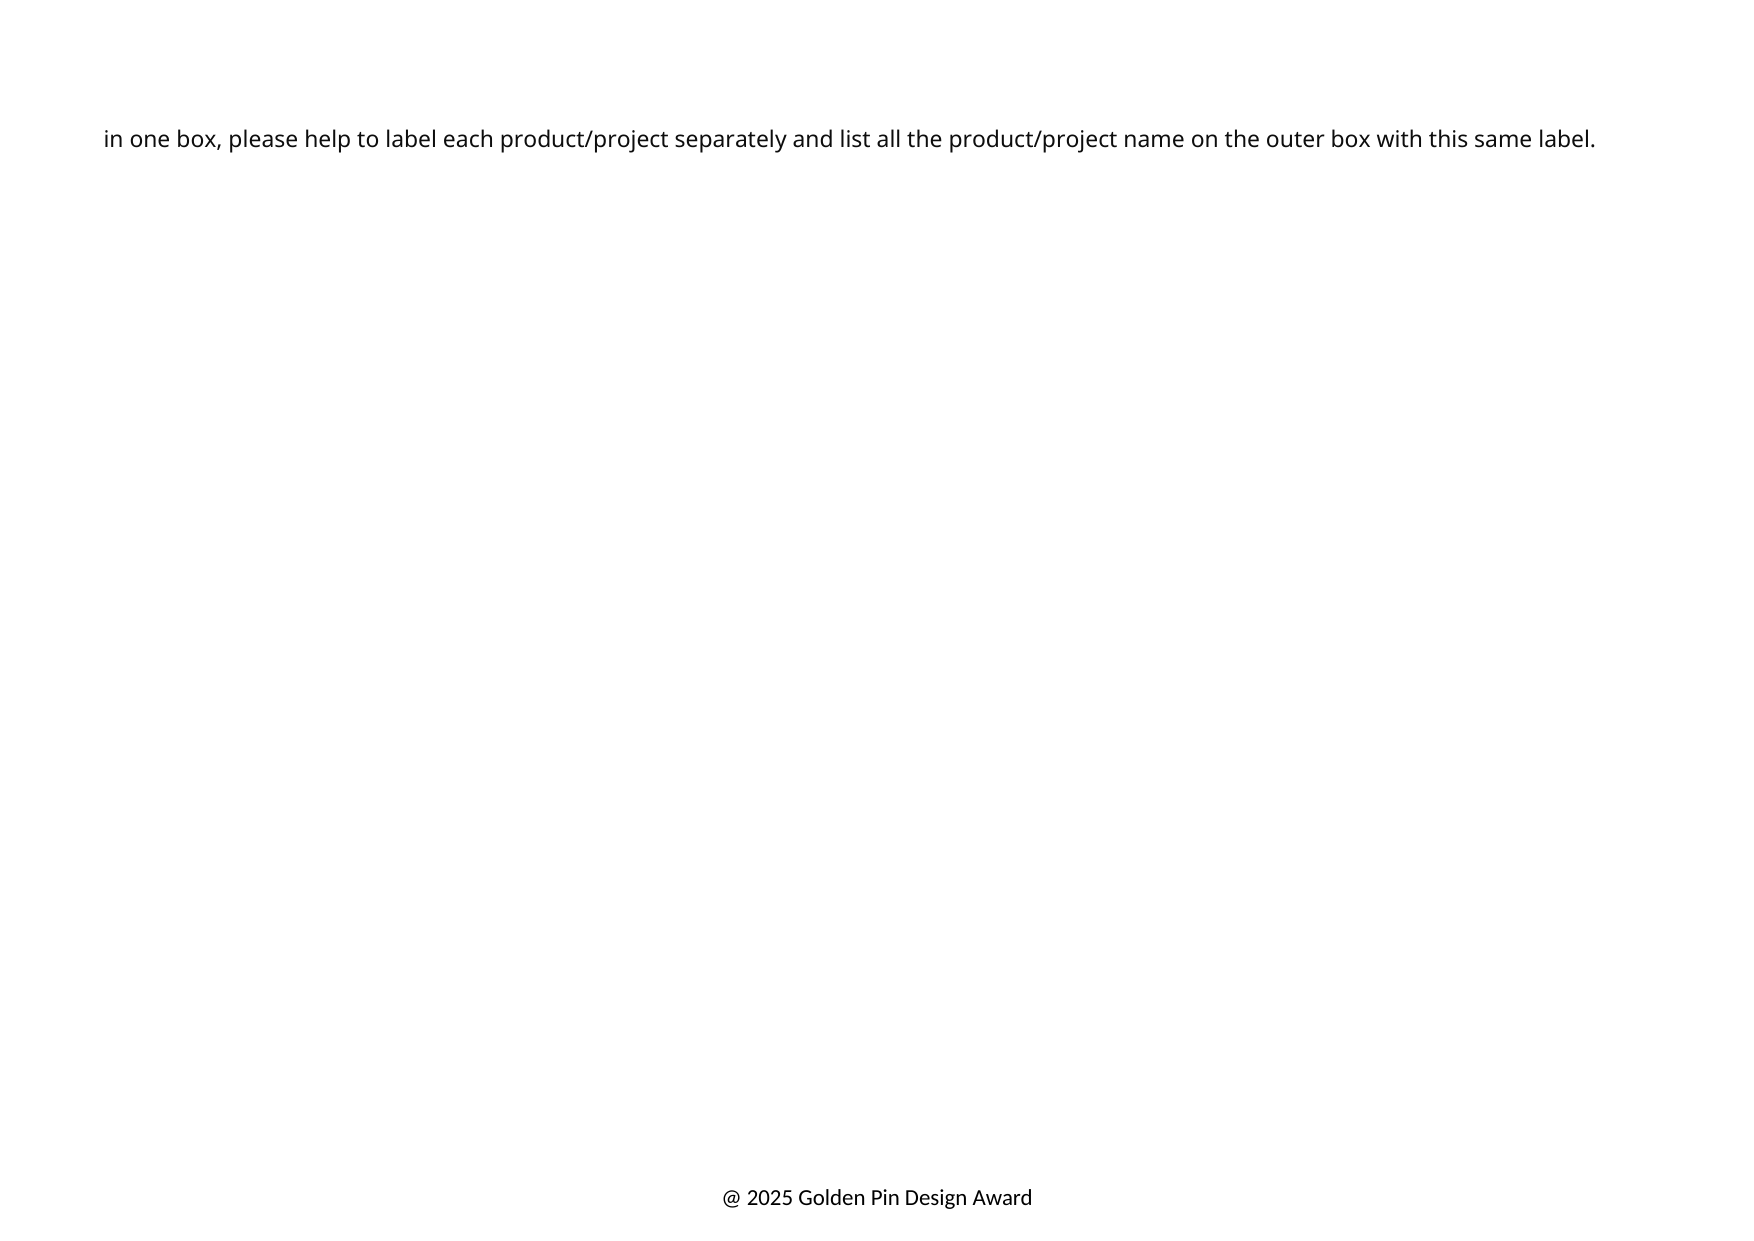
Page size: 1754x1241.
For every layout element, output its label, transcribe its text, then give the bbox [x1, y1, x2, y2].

text in one box, please help to label each product/project separately and list all the product/project name on the outer box with this same label. [103, 114, 1651, 156]
